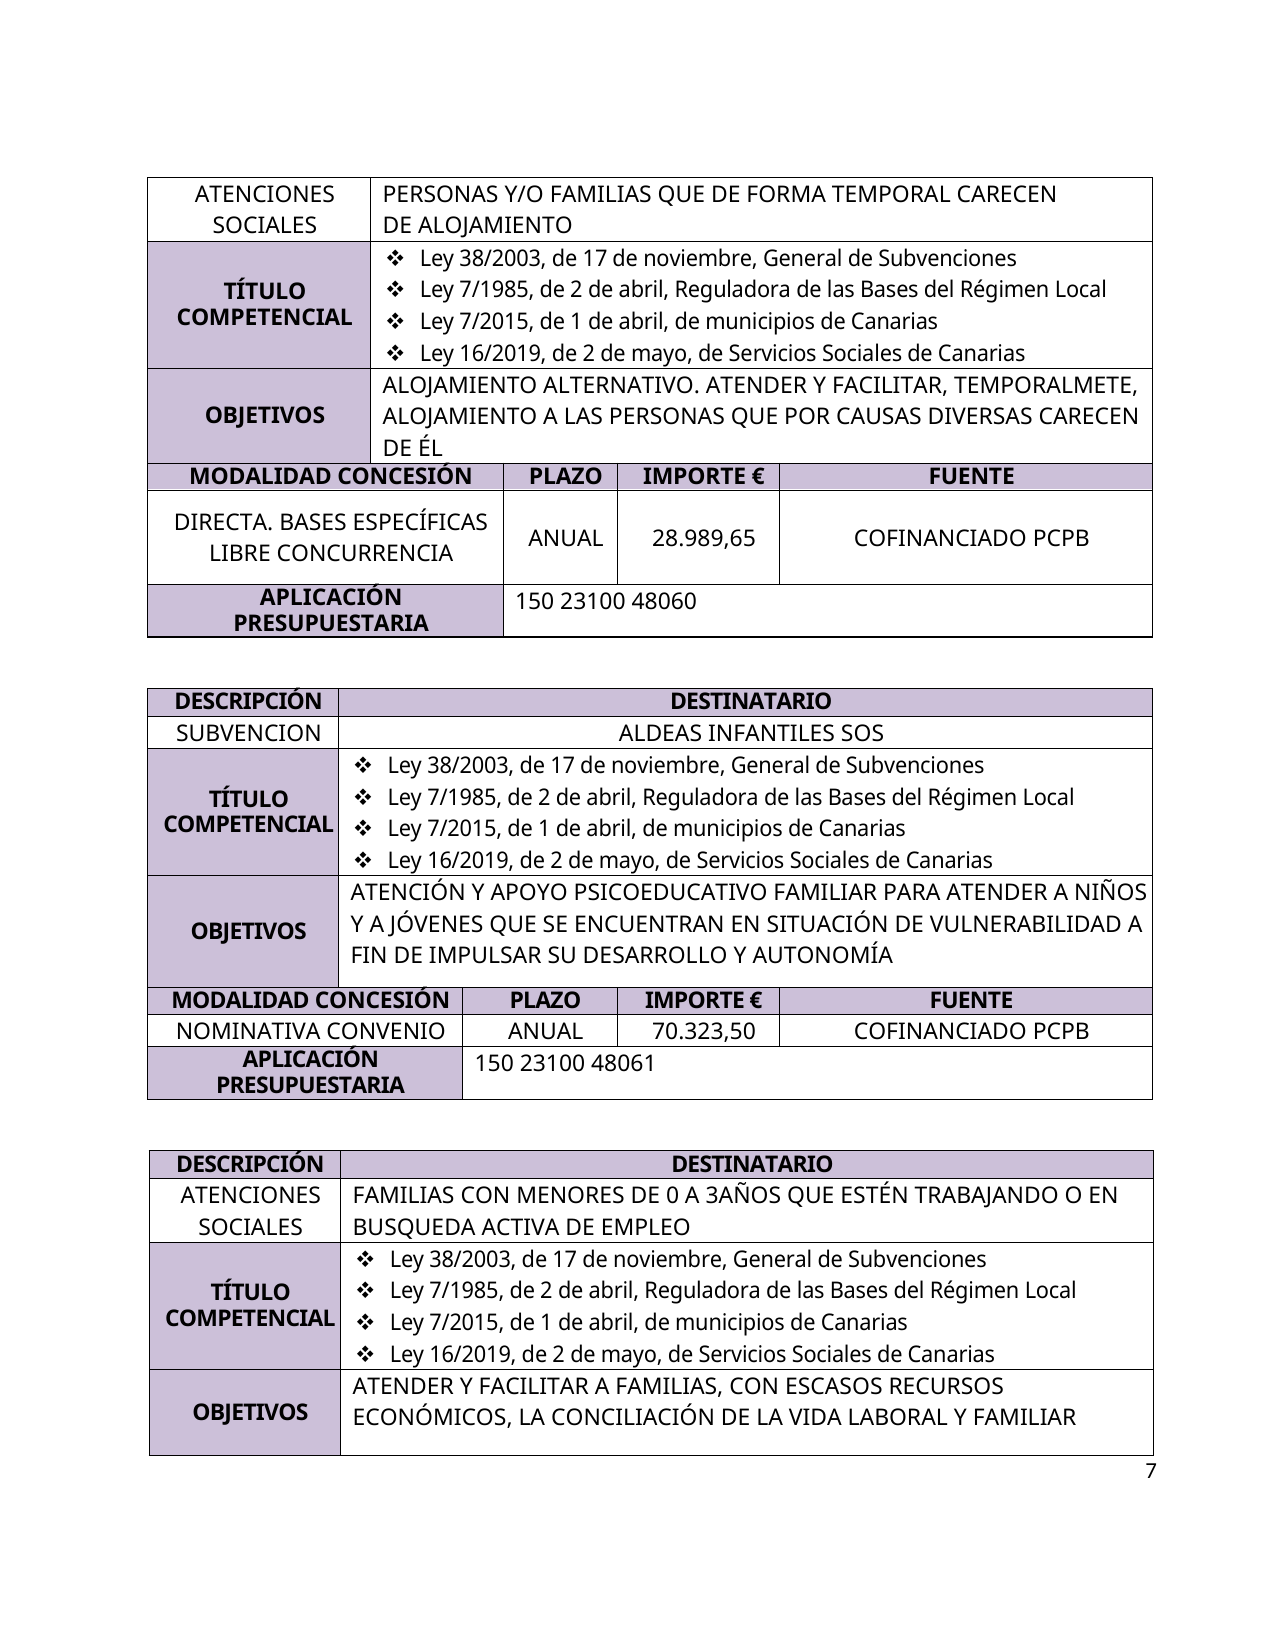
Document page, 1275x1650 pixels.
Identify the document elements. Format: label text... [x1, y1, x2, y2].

table_cell PLAZO [463, 988, 617, 1014]
table_header DESCRIPCIÓN [150, 1151, 340, 1178]
table_cell PLAZO [504, 464, 617, 489]
table_cell FUENTE [780, 464, 1152, 489]
table_cell FUENTE [780, 988, 1152, 1014]
table_cell OBJETIVOS [148, 876, 338, 987]
table_cell ANUAL [463, 1015, 617, 1046]
table_cell OBJETIVOS [148, 369, 370, 463]
table_header DESCRIPCIÓN [148, 689, 338, 716]
table_cell COFINANCIADO PCPB [780, 1015, 1152, 1046]
table_cell ATENCIONES SOCIALES [148, 178, 370, 241]
table_cell PERSONAS Y/O FAMILIAS QUE DE FORMA TEMPORAL CARECEN DE ALOJAMIENTO [371, 178, 1152, 241]
table_cell ALDEAS INFANTILES SOS [339, 717, 1152, 748]
table_cell TÍTULO COMPETENCIAL [148, 242, 370, 368]
table_cell ATENCIÓN Y APOYO PSICOEDUCATIVO FAMILIAR PARA ATENDER A NIÑOS Y A JÓVENES QUE SE ENCUENTRAN EN SITUACIÓN DE VULNERABILIDAD A FIN DE IMPULSAR SU DESARROLLO Y AUTONOMÍA [339, 876, 1152, 987]
table_cell 70.323,50 [618, 1015, 779, 1046]
table_cell ATENCIONES SOCIALES [150, 1179, 340, 1242]
table_cell DIRECTA. BASES ESPECÍFICAS LIBRE CONCURRENCIA [148, 491, 503, 584]
table_cell TÍTULO COMPETENCIAL [148, 749, 338, 875]
table_header DESTINATARIO [341, 1151, 1153, 1178]
table_header DESTINATARIO [339, 689, 1152, 716]
table_cell MODALIDAD CONCESIÓN [148, 988, 462, 1014]
table_cell APLICACIÓN PRESUPUESTARIA [148, 1047, 462, 1099]
table_cell NOMINATIVA CONVENIO [148, 1015, 462, 1046]
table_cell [341, 1370, 1153, 1455]
table_cell 150 23100 48061 [463, 1047, 1152, 1099]
table_cell IMPORTE € [618, 464, 779, 489]
table_cell COFINANCIADO PCPB [780, 491, 1152, 584]
table_cell FAMILIAS CON MENORES DE 0 A 3AÑOS QUE ESTÉN TRABAJANDO O EN BUSQUEDA ACTIVA DE EMPLEO [341, 1179, 1153, 1242]
table_cell 150 23100 48060 [504, 585, 1152, 636]
table_cell IMPORTE € [618, 988, 779, 1014]
table_cell MODALIDAD CONCESIÓN [148, 464, 503, 489]
table_cell ANUAL [504, 491, 617, 584]
table_cell APLICACIÓN PRESUPUESTARIA [148, 585, 503, 636]
table_cell TÍTULO COMPETENCIAL [150, 1243, 340, 1369]
table_cell ALOJAMIENTO ALTERNATIVO. ATENDER Y FACILITAR, TEMPORALMETE, ALOJAMIENTO A LAS PERSONAS QUE POR CAUSAS DIVERSAS CARECEN DE ÉL [371, 369, 1152, 463]
table_cell SUBVENCION [148, 717, 338, 748]
table_cell OBJETIVOS [150, 1370, 340, 1455]
table_cell 28.989,65 [618, 491, 779, 584]
